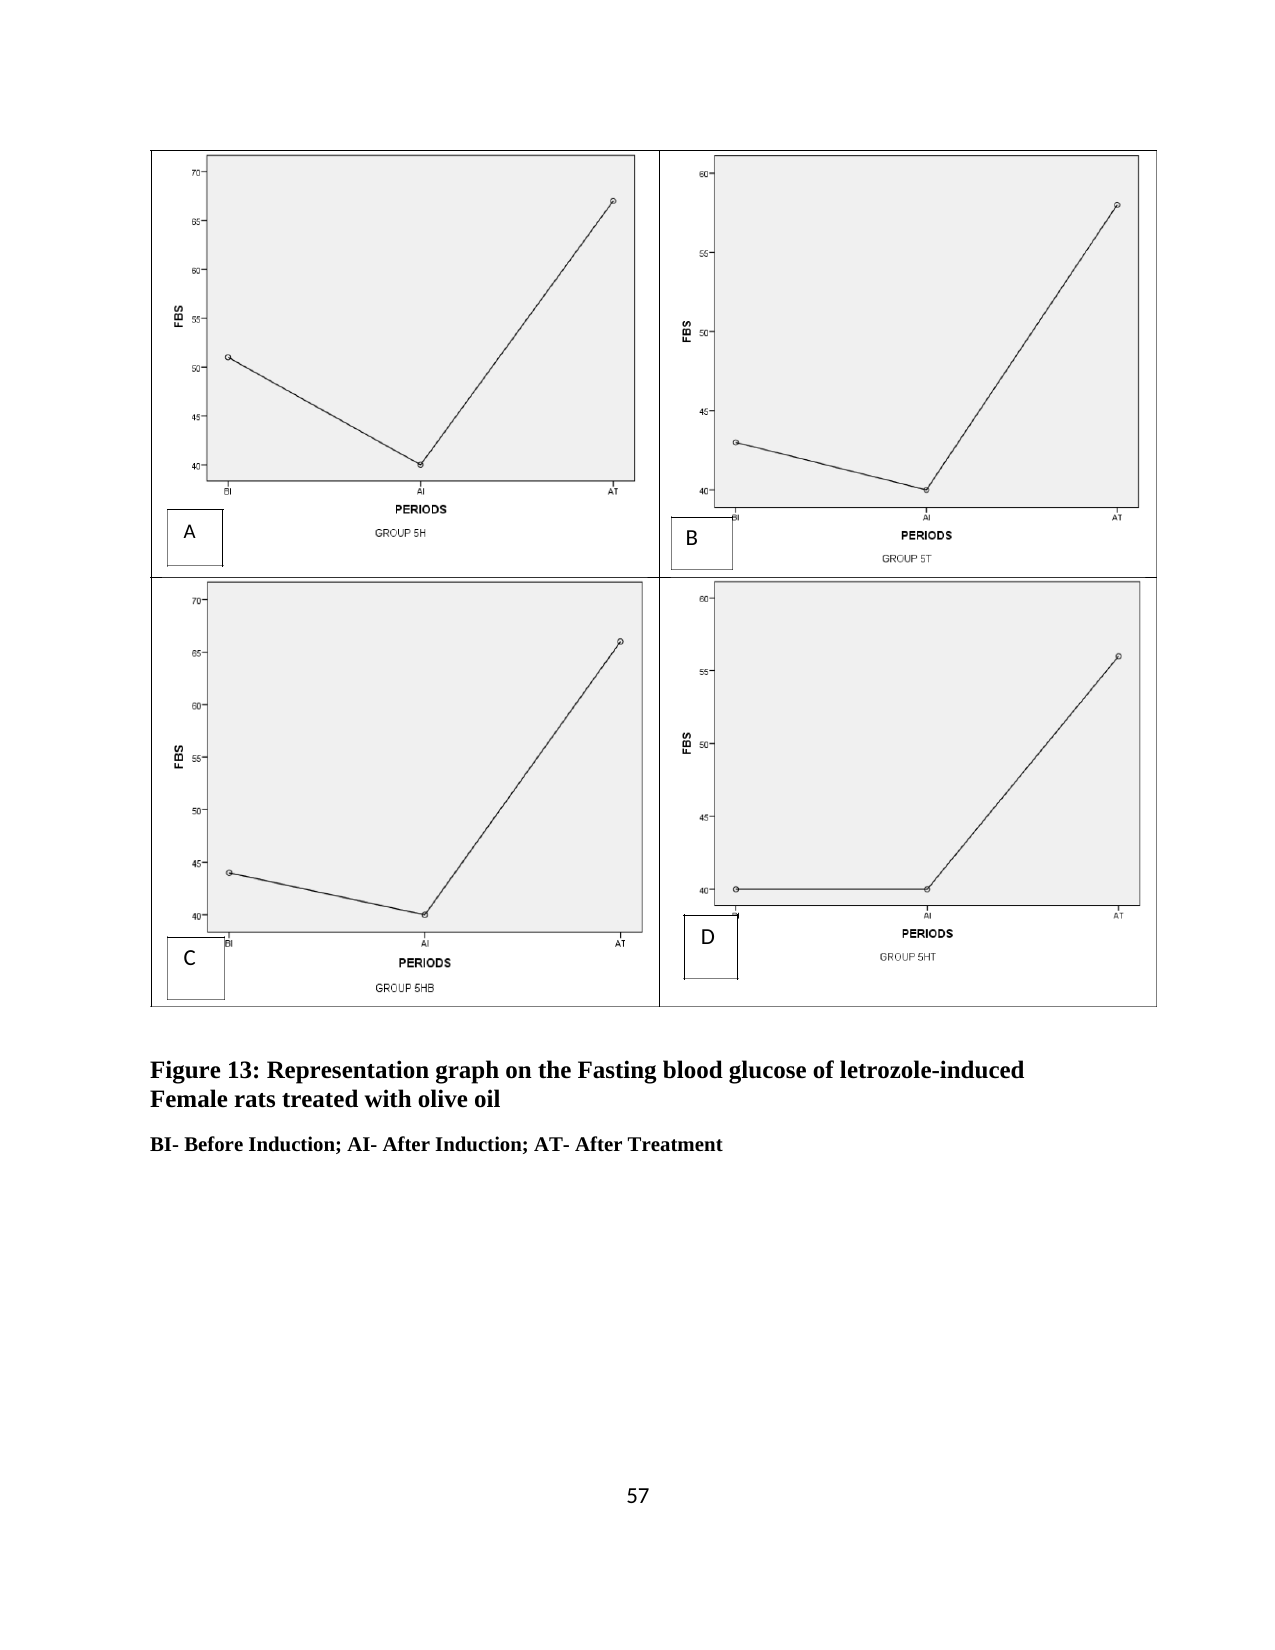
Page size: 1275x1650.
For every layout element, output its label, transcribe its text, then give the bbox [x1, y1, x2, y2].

text Figure 13: Representation graph on the Fasting blood glucose of letrozole-induced Female rats treated with olive oil [150, 1055, 1108, 1113]
text 57 [150, 1482, 1125, 1509]
text BI- Before Induction; AI- After Induction; AT- After Treatment [150, 1132, 1125, 1156]
picture [150, 150, 1157, 1007]
text D [685, 922, 714, 950]
text B [685, 523, 1125, 552]
text C [183, 943, 610, 971]
text A [183, 519, 610, 544]
